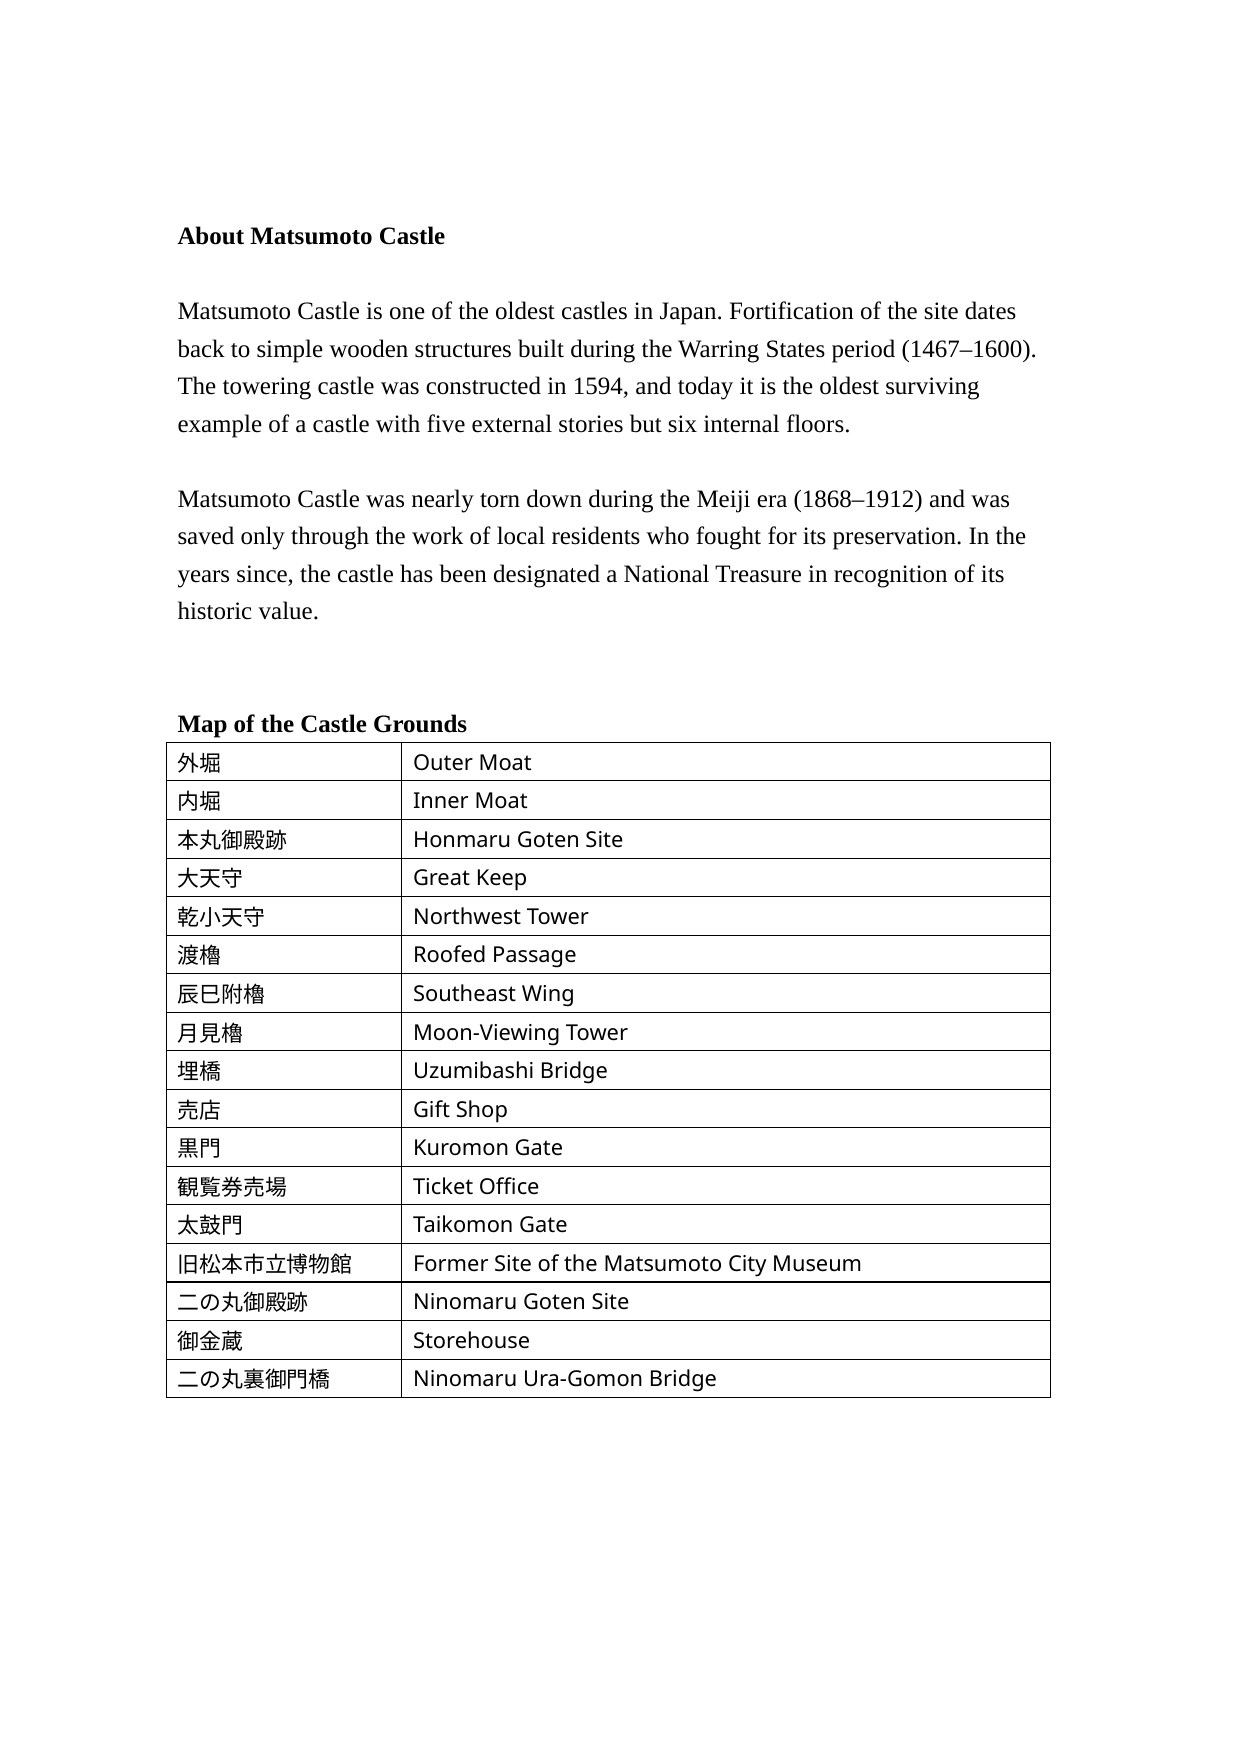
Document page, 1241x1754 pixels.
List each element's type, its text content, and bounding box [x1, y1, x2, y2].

text Matsumoto Castle is one of the oldest castles in Japan. Fortification of the site dates back to simple wooden structures built during the Warring States period (1467–1600). The towering castle was constructed in 1594, and today it is the oldest surviving example of a castle with five external stories but six internal floors. [177, 292, 1063, 442]
table_cell Ticket Office [402, 1167, 1050, 1204]
table_cell Former Site of the Matsumoto City Museum [402, 1244, 1050, 1281]
table_cell 二の丸御殿跡 [167, 1283, 401, 1320]
table_cell 大天守 [167, 859, 401, 896]
table_cell 埋橋 [167, 1051, 401, 1089]
table_header 外堀 [167, 743, 401, 780]
table_cell 本丸御殿跡 [167, 820, 401, 857]
text About Matsumoto Castle [177, 217, 1063, 254]
text Matsumoto Castle was nearly torn down during the Meiji era (1868–1912) and was saved only through the work of local residents who fought for its preservation. In the years since, the castle has been designated a National Treasure in recognition of its historic value. [177, 479, 1063, 629]
table_cell Gift Shop [402, 1090, 1050, 1127]
table_cell 観覧券売場 [167, 1167, 401, 1204]
table_cell 黒門 [167, 1128, 401, 1166]
table_cell 月見櫓 [167, 1013, 401, 1050]
table_cell 内堀 [167, 781, 401, 819]
table_cell Taikomon Gate [402, 1205, 1050, 1243]
table_cell 売店 [167, 1090, 401, 1127]
table_cell 辰巳附櫓 [167, 974, 401, 1012]
table_cell 乾小天守 [167, 897, 401, 934]
table_cell Ninomaru Ura-Gomon Bridge [402, 1360, 1050, 1397]
table_cell 御金蔵 [167, 1321, 401, 1358]
table_cell Ninomaru Goten Site [402, 1283, 1050, 1320]
text Map of the Castle Grounds [177, 704, 1063, 742]
table_cell Northwest Tower [402, 897, 1050, 934]
table_cell Uzumibashi Bridge [402, 1051, 1050, 1089]
table_cell Southeast Wing [402, 974, 1050, 1012]
table_cell Honmaru Goten Site [402, 820, 1050, 857]
table_cell Kuromon Gate [402, 1128, 1050, 1166]
table_cell 旧松本市立博物館 [167, 1244, 401, 1281]
table_cell 二の丸裏御門橋 [167, 1360, 401, 1397]
table_cell Inner Moat [402, 781, 1050, 819]
table_cell Roofed Passage [402, 936, 1050, 973]
table_cell Great Keep [402, 859, 1050, 896]
table_cell Storehouse [402, 1321, 1050, 1358]
table_cell 太鼓門 [167, 1205, 401, 1243]
table_cell 渡櫓 [167, 936, 401, 973]
table_cell Moon-Viewing Tower [402, 1013, 1050, 1050]
table_header Outer Moat [402, 743, 1050, 780]
